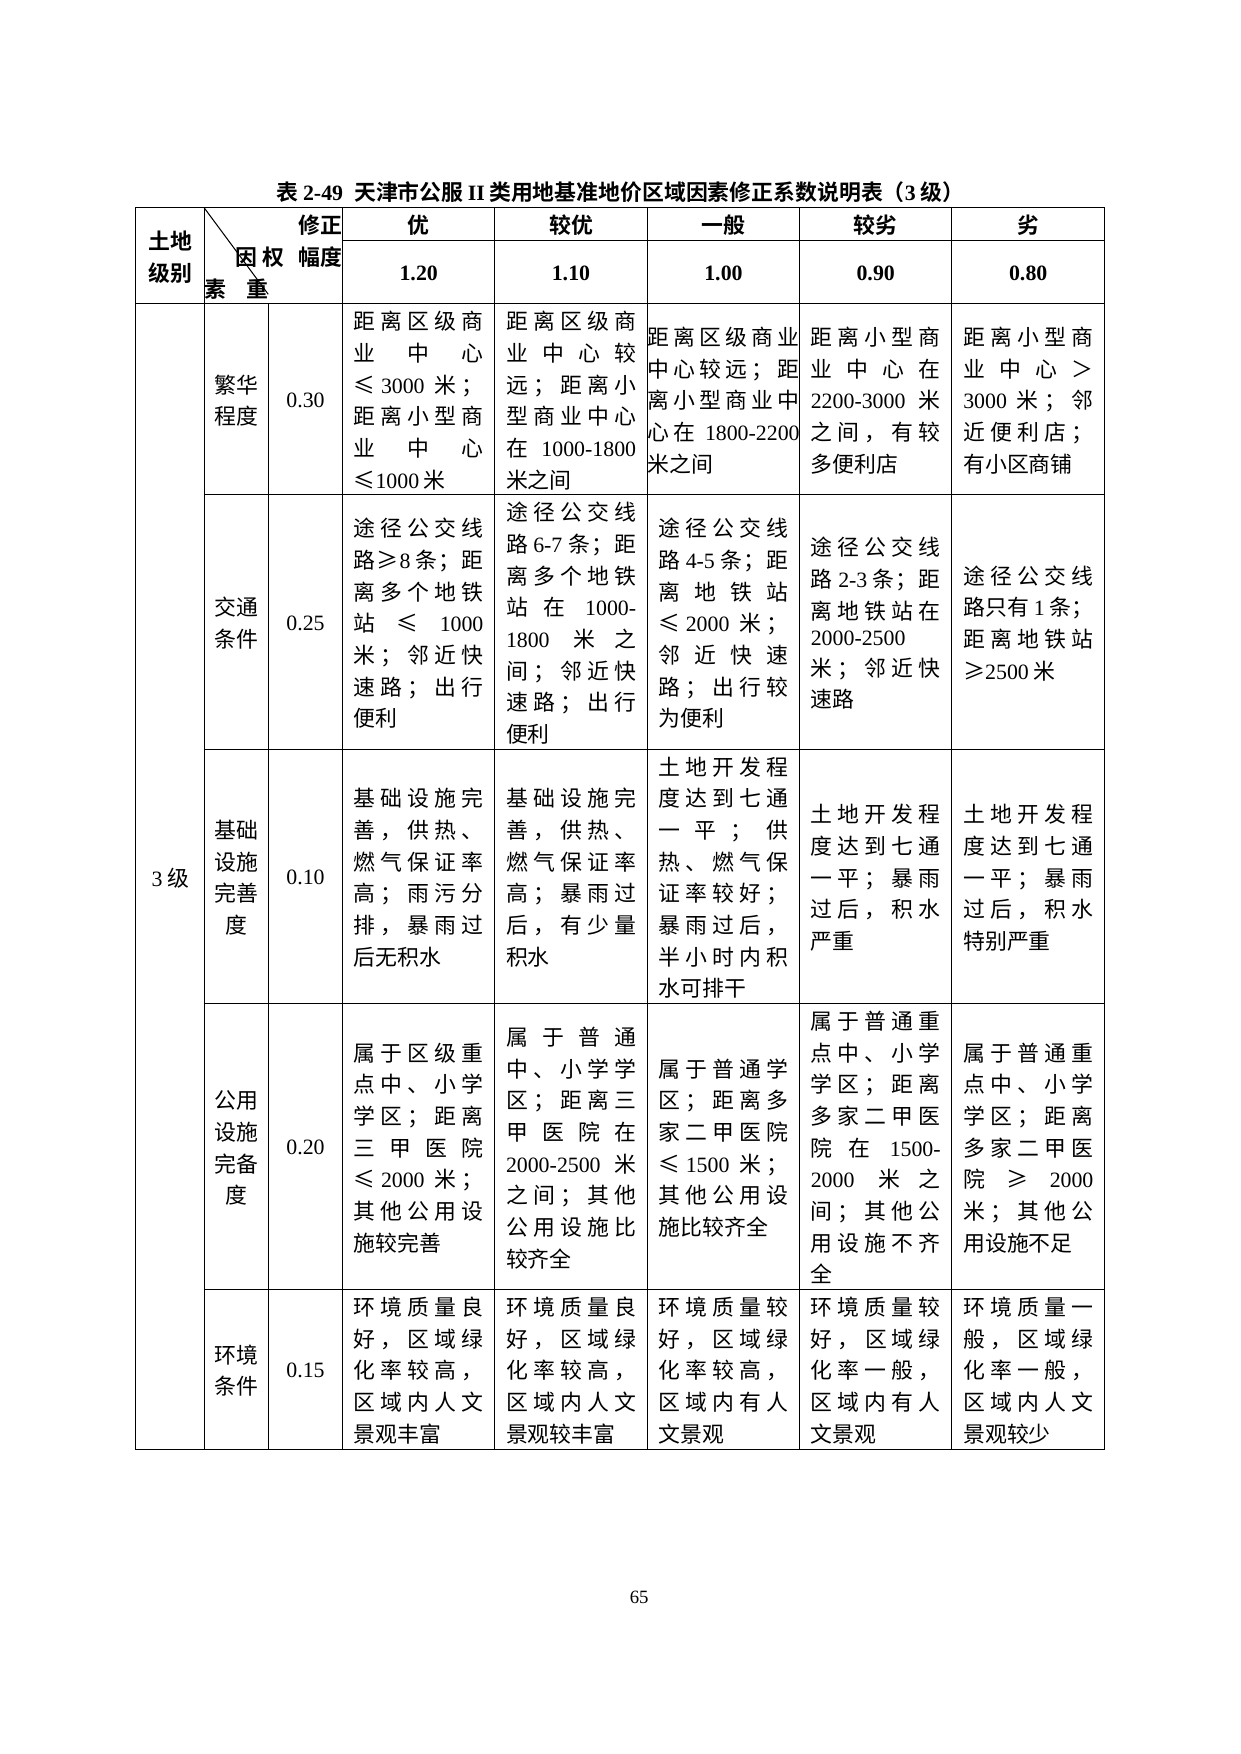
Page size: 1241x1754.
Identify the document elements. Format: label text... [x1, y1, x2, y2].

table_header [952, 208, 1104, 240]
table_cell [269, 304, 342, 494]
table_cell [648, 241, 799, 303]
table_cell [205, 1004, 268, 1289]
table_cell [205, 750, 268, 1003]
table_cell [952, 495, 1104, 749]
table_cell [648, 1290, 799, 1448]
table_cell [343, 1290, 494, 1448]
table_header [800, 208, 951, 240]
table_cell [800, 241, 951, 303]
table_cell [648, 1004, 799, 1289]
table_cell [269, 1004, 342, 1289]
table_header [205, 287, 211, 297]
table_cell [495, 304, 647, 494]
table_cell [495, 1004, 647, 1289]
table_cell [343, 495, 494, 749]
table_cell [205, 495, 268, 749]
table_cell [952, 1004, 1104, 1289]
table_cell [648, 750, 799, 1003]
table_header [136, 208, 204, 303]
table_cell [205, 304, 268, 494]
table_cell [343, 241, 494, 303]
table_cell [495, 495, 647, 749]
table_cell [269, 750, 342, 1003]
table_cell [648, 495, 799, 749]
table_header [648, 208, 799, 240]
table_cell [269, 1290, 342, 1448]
text 表2-49 天津市公服II类用地基准地价区域因素修正系数说明表（3级） [136, 172, 1104, 207]
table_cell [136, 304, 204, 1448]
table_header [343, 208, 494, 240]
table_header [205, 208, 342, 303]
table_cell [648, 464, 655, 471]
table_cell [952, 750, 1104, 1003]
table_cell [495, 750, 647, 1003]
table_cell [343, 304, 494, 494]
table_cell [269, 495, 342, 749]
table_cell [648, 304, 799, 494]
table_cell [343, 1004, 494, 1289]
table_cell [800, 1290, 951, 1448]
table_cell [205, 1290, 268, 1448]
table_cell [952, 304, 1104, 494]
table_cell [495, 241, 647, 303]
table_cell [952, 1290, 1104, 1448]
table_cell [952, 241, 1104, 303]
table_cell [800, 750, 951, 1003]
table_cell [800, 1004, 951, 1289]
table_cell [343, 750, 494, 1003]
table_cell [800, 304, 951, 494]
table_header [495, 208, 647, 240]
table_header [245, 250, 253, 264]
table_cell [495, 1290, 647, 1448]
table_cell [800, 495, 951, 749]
